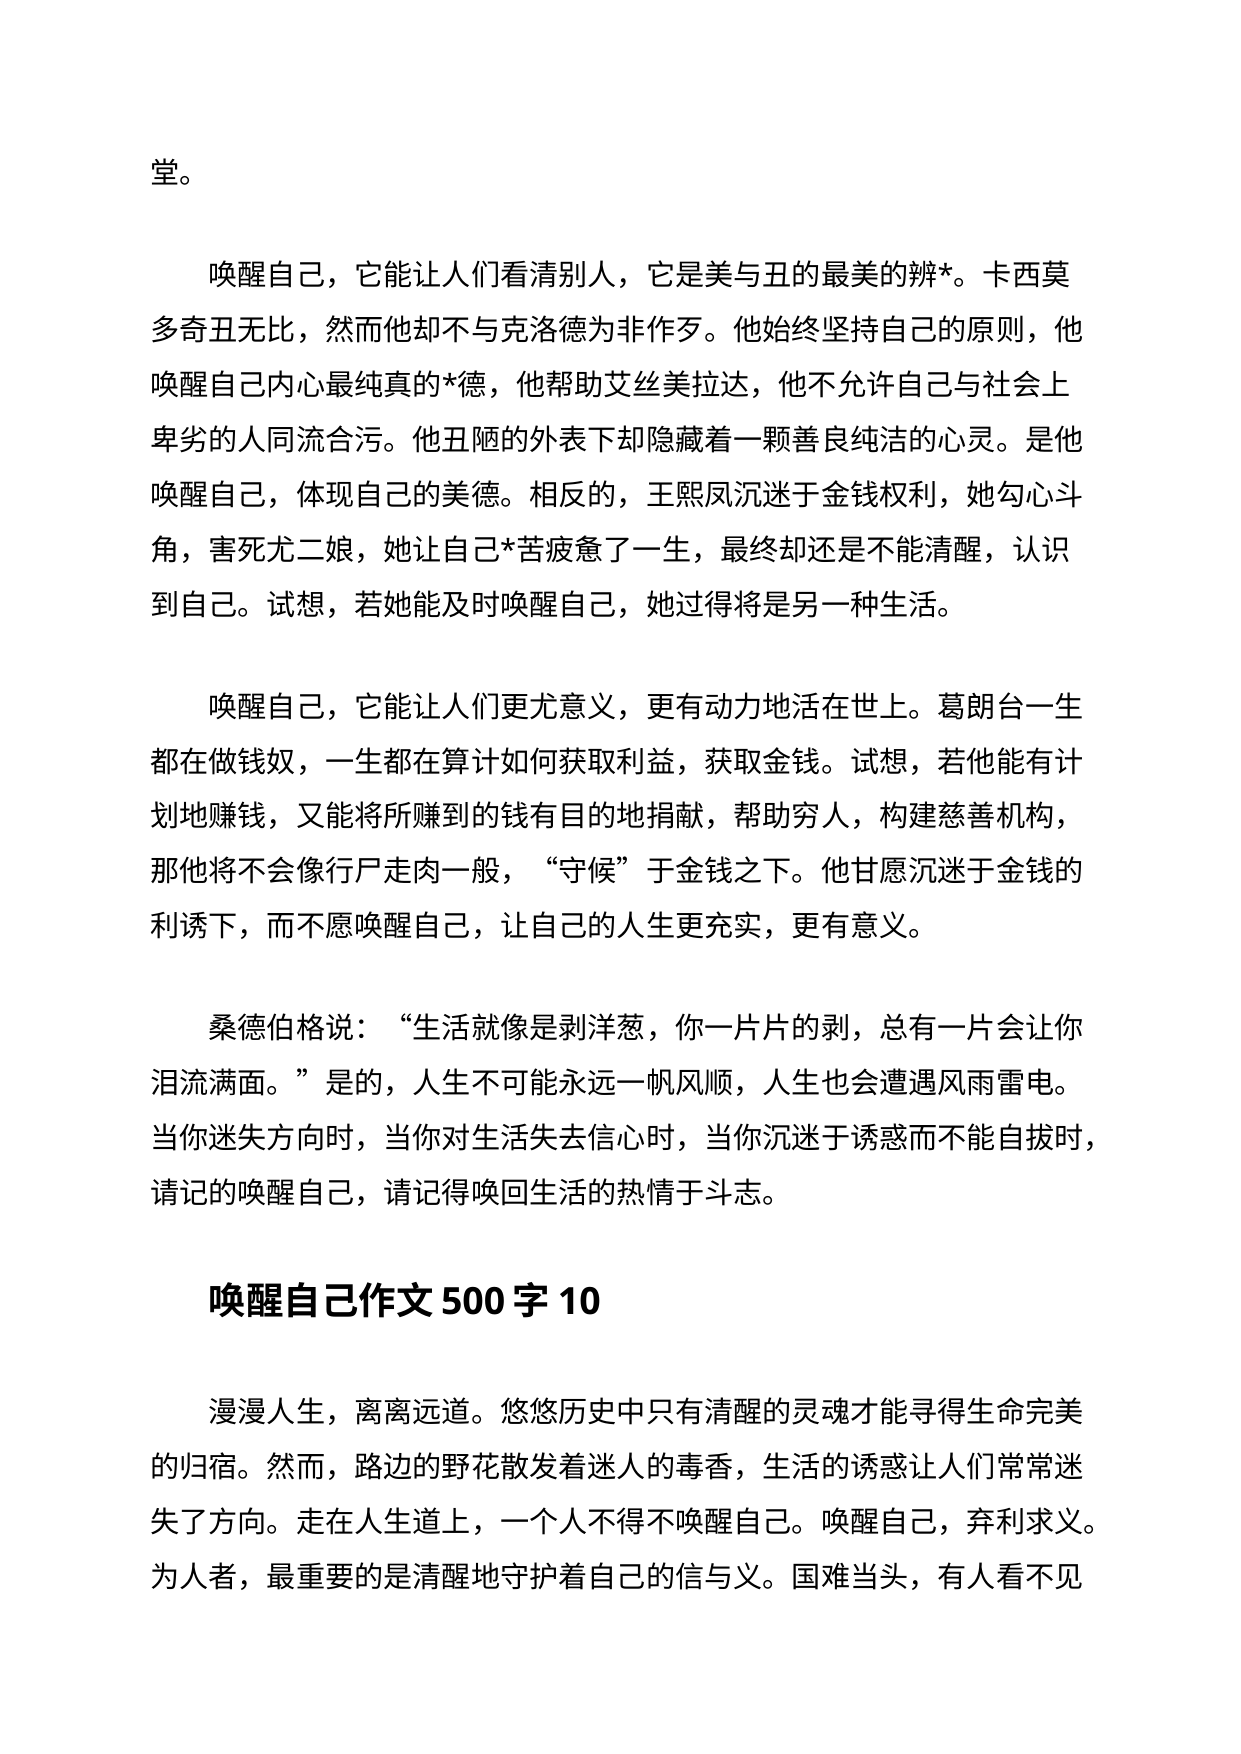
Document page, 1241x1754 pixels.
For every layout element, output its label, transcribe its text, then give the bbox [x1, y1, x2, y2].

text 桑德伯格说：“生活就像是剥洋葱，你一片片的剥，总有一片会让你泪流满面。”是的，人生不可能永远一帆风顺，人生也会遭遇风雨雷电。当你迷失方向时，当你对生活失去信心时，当你沉迷于诱惑而不能自拔时，请记的唤醒自己，请记得唤回生活的热情于斗志。 [150, 1004, 1090, 1212]
text 唤醒自己，它能让人们更尤意义，更有动力地活在世上。葛朗台一生都在做钱奴，一生都在算计如何获取利益，获取金钱。试想，若他能有计划地赚钱，又能将所赚到的钱有目的地捐献，帮助穷人，构建慈善机构，那他将不会像行尸走肉一般，“守候”于金钱之下。他甘愿沉迷于金钱的利诱下，而不愿唤醒自己，让自己的人生更充实，更有意义。 [150, 683, 1090, 945]
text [150, 150, 1090, 192]
text 唤醒自己作文500字10 [150, 1271, 1090, 1326]
text 唤醒自己，它能让人们看清别人，它是美与丑的最美的辨*。卡西莫多奇丑无比，然而他却不与克洛德为非作歹。他始终坚持自己的原则，他唤醒自己内心最纯真的*德，他帮助艾丝美拉达，他不允许自己与社会上卑劣的人同流合污。他丑陋的外表下却隐藏着一颗善良纯洁的心灵。是他唤醒自己，体现自己的美德。相反的，王熙凤沉迷于金钱权利，她勾心斗角，害死尤二娘，她让自己*苦疲惫了一生，最终却还是不能清醒，认识到自己。试想，若她能及时唤醒自己，她过得将是另一种生活。 [150, 252, 1090, 624]
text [150, 1389, 1090, 1596]
